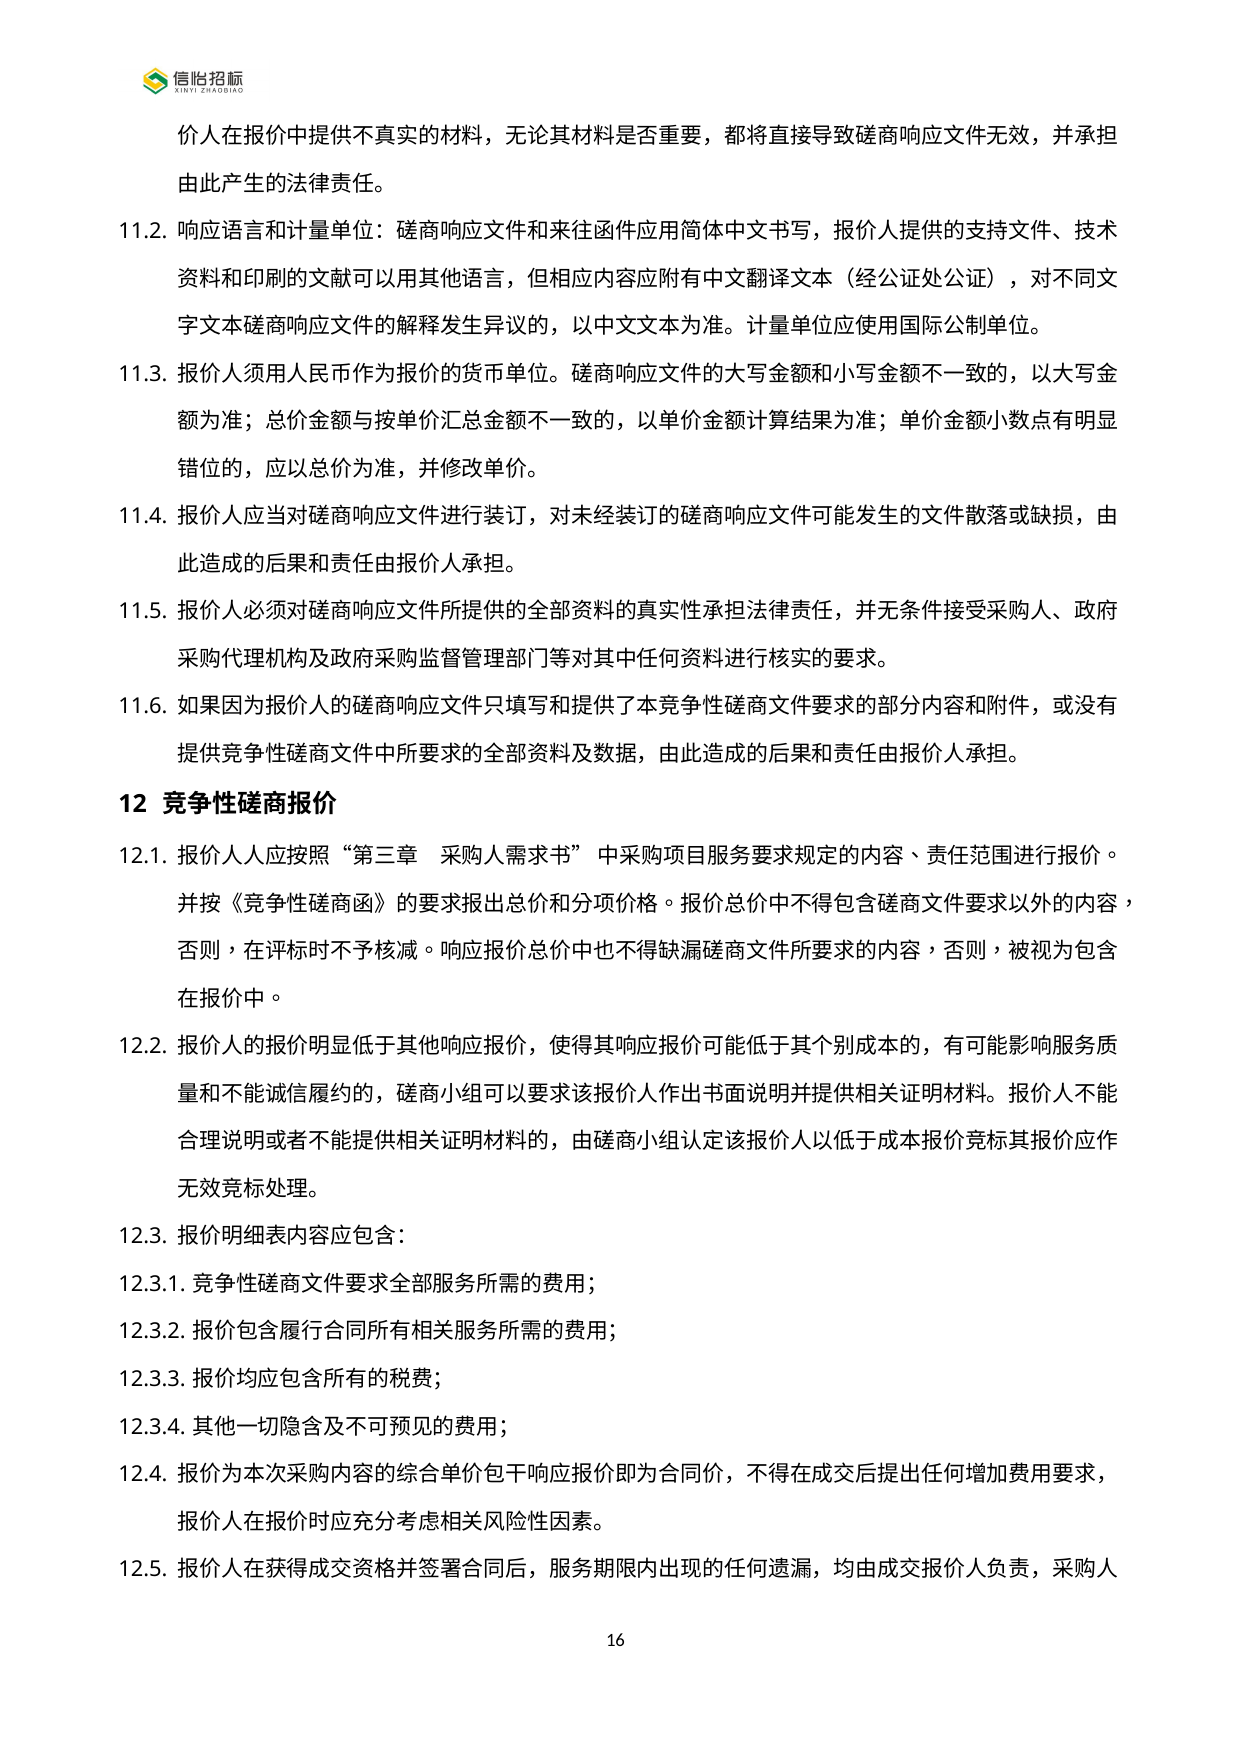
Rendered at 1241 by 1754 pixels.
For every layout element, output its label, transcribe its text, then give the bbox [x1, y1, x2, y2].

list 竞争性磋商报价 [118, 784, 1122, 820]
list 报价均应包含所有的税费； [118, 1361, 1122, 1393]
list 报价包含履行合同所有相关服务所需的费用； [118, 1313, 1122, 1345]
list 响应语言和计量单位：磋商响应文件和来往函件应用简体中文书写，报价人提供的支持文件、技术资料和印刷的文献可以用其他语言，但相应内容应附有中文翻译文本（经公证处公证），对不同文字文本磋商响应文件的解释发生异议的，以中文文本为准。计量单位应使用国际公制单位。 [118, 213, 1122, 340]
list 报价人必须对磋商响应文件所提供的全部资料的真实性承担法律责任，并无条件接受采购人、政府采购代理机构及政府采购监督管理部门等对其中任何资料进行核实的要求。 [118, 593, 1122, 673]
list 其他一切隐含及不可预见的费用； [118, 1409, 1122, 1440]
list 报价明细表内容应包含： [118, 1218, 1122, 1250]
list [118, 118, 1122, 197]
picture [118, 59, 270, 102]
list 报价人人应按照“第三章 采购人需求书” 中采购项目服务要求规定的内容、责任范围进行报价。并按《竞争性磋商函》的要求报出总价和分项价格。报价总价中不得包含磋商文件要求以外的内容，否则，在评标时不予核减。响应报价总价中也不得缺漏磋商文件所要求的内容，否则，被视为包含在报价中。 [118, 838, 1122, 1012]
list 如果因为报价人的磋商响应文件只填写和提供了本竞争性磋商文件要求的部分内容和附件，或没有提供竞争性磋商文件中所要求的全部资料及数据，由此造成的后果和责任由报价人承担。 [118, 688, 1122, 768]
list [118, 1551, 1122, 1583]
list 报价人须用人民币作为报价的货币单位。磋商响应文件的大写金额和小写金额不一致的，以大写金额为准；总价金额与按单价汇总金额不一致的，以单价金额计算结果为准；单价金额小数点有明显错位的，应以总价为准，并修改单价。 [118, 356, 1122, 482]
list 竞争性磋商文件要求全部服务所需的费用； [118, 1266, 1122, 1298]
list 报价为本次采购内容的综合单价包干响应报价即为合同价，不得在成交后提出任何增加费用要求，报价人在报价时应充分考虑相关风险性因素。 [118, 1456, 1122, 1536]
list 报价人的报价明显低于其他响应报价，使得其响应报价可能低于其个别成本的，有可能影响服务质量和不能诚信履约的，磋商小组可以要求该报价人作出书面说明并提供相关证明材料。报价人不能合理说明或者不能提供相关证明材料的，由磋商小组认定该报价人以低于成本报价竞标其报价应作无效竞标处理。 [118, 1028, 1122, 1202]
list 报价人应当对磋商响应文件进行装订，对未经装订的磋商响应文件可能发生的文件散落或缺损，由此造成的后果和责任由报价人承担。 [118, 498, 1122, 578]
